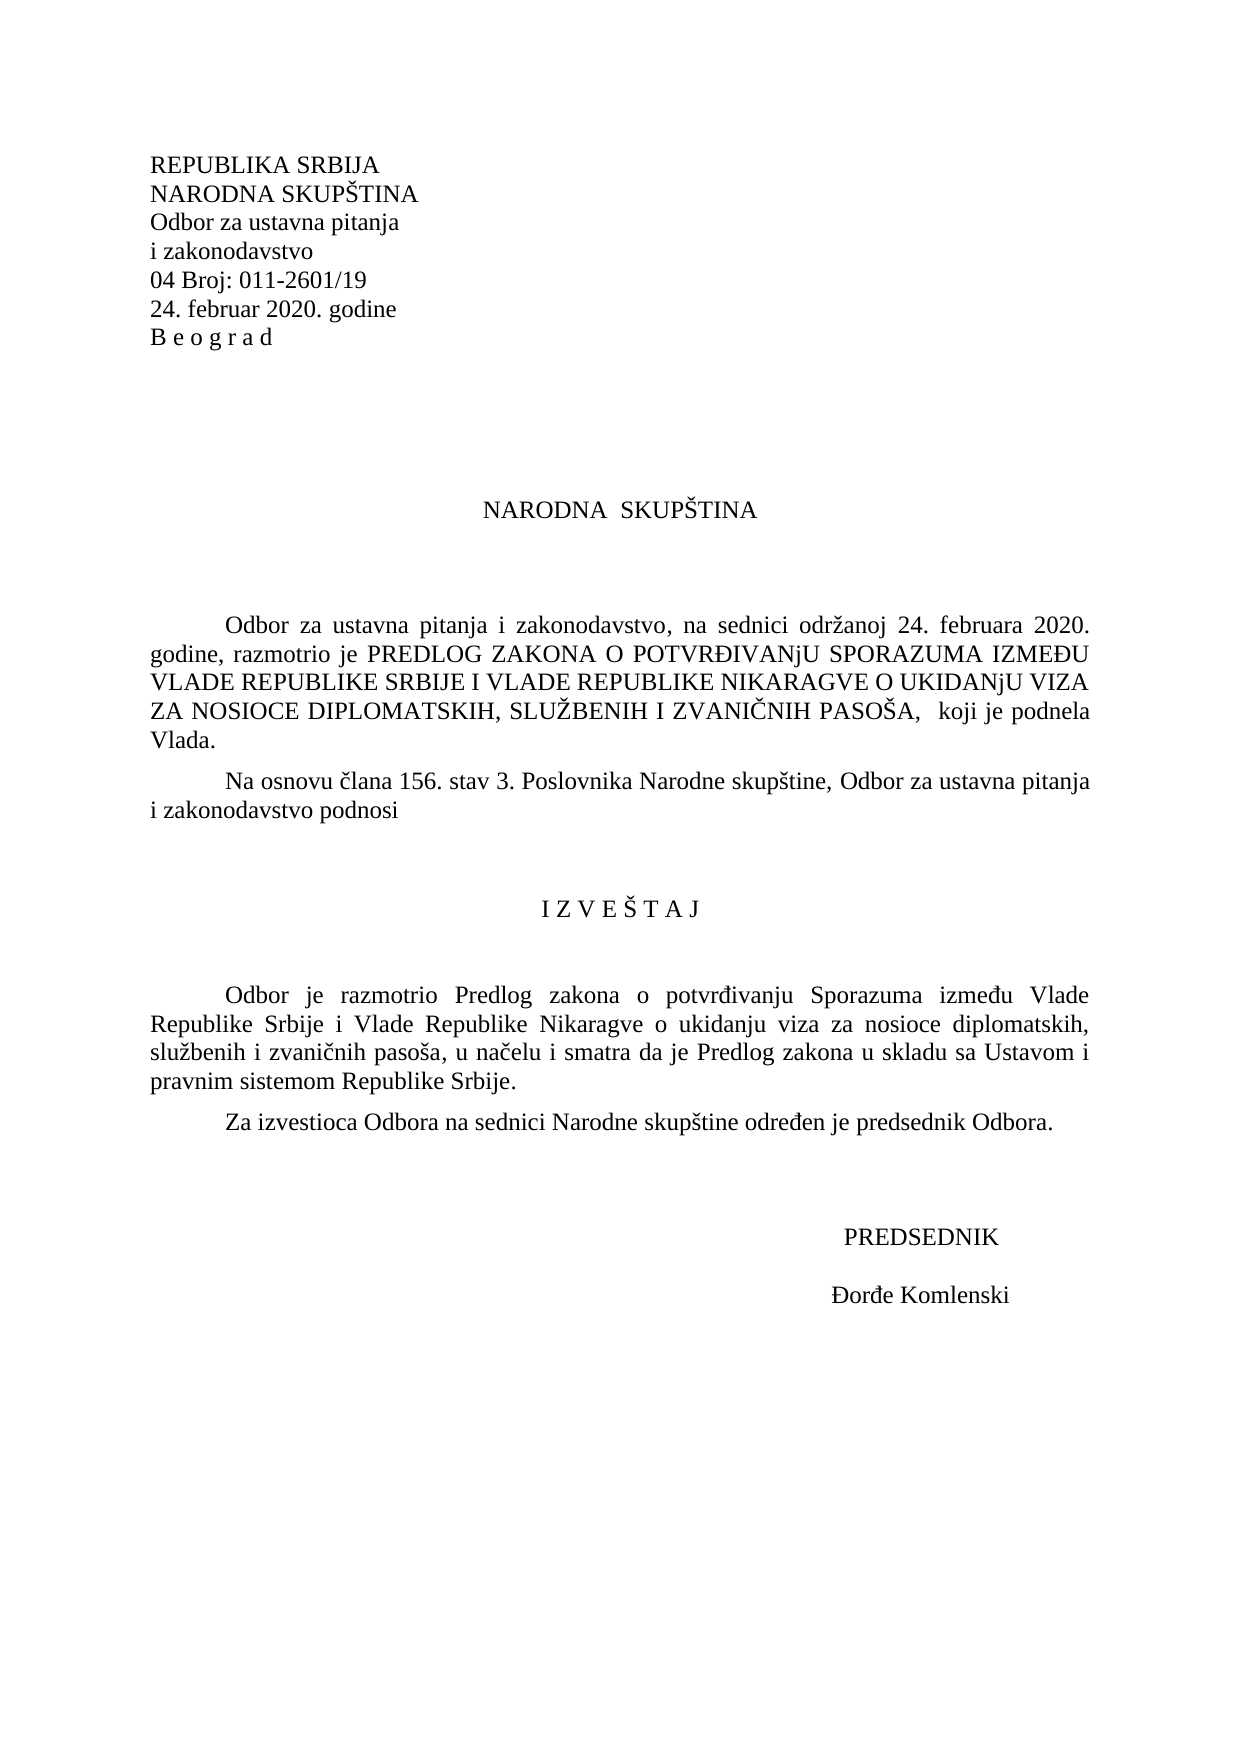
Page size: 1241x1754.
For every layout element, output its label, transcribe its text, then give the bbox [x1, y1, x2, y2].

text NARODNA SKUPŠTINA [150, 179, 1090, 207]
text Odbor je razmotrio Predlog zakona o potvrđivanju Sporazuma između Vlade Republike Srbije i Vlade Republike Nikaragve o ukidanju viza za nosioce diplomatskih, službenih i zvaničnih pasoša, u načelu i smatra da je Predlog zakona u skladu sa Ustavom i pravnim sistemom Republike Srbije. [150, 980, 1090, 1095]
text I Z V E Š T A J [150, 894, 1090, 922]
text PREDSEDNIK [150, 1222, 1090, 1251]
text Odbor za ustavna pitanja [150, 207, 1090, 236]
text Đorđe Komlenski [150, 1280, 1090, 1309]
text 04 Broj: 011-2601/19 [150, 265, 1090, 294]
text 24. februar 2020. godine [150, 294, 1090, 322]
text B e o g r a d [150, 322, 1090, 351]
text REPUBLIKA SRBIJA [150, 150, 1090, 179]
text Na osnovu člana 156. stav 3. Poslovnika Narodne skupštine, Odbor za ustavna pitanja i zakonodavstvo podnosi [150, 766, 1090, 824]
text NARODNA SKUPŠTINA [150, 495, 1090, 524]
text i zakonodavstvo [150, 236, 1090, 265]
text Odbor za ustavna pitanja i zakonodavstvo, na sednici održanoj 24. februara 2020. godine, razmotrio je PREDLOG ZAKONA O POTVRĐIVANjU SPORAZUMA IZMEĐU VLADE REPUBLIKE SRBIJE I VLADE REPUBLIKE NIKARAGVE O UKIDANjU VIZA ZA NOSIOCE DIPLOMATSKIH, SLUŽBENIH I ZVANIČNIH PASOŠA, koji je podnela Vlada. [150, 610, 1090, 754]
text Za izvestioca Odbora na sednici Narodne skupštine određen je predsednik Odbora. [150, 1107, 1090, 1136]
